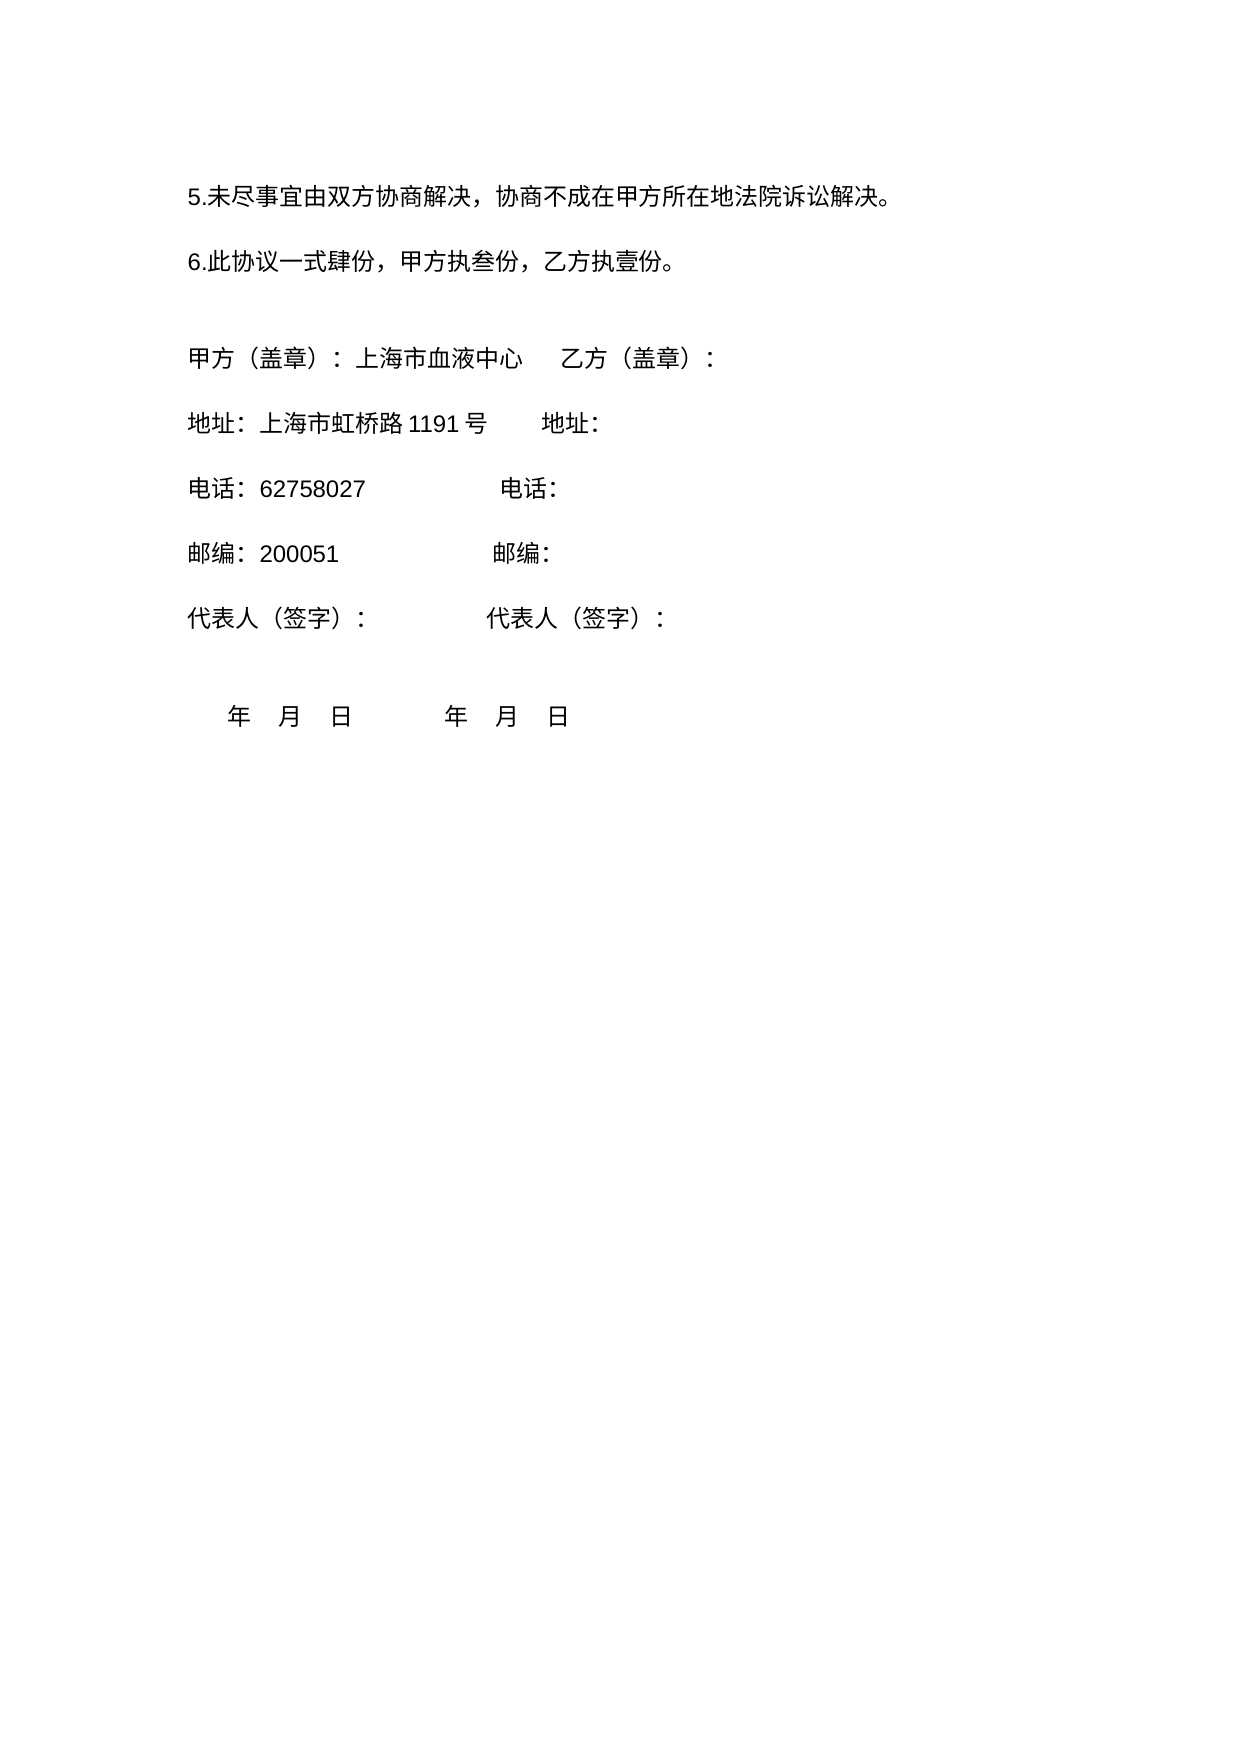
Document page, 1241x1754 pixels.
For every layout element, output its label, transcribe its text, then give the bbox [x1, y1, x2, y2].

text 电话：62758027 电话： [187, 454, 1053, 519]
text 代表人（签字）： 代表人（签字）： [187, 584, 1053, 649]
text 地址：上海市虹桥路1191号 地址： [187, 389, 1053, 454]
text 年 月 日 年 月 日 [187, 682, 1053, 747]
text 甲方（盖章）：上海市血液中心 乙方（盖章）： [187, 324, 1053, 389]
text 邮编：200051 邮编： [187, 519, 1053, 584]
text 6.此协议一式肆份，甲方执叁份，乙方执壹份。 [187, 227, 1053, 292]
text 5.未尽事宜由双方协商解决，协商不成在甲方所在地法院诉讼解决。 [187, 162, 1053, 227]
